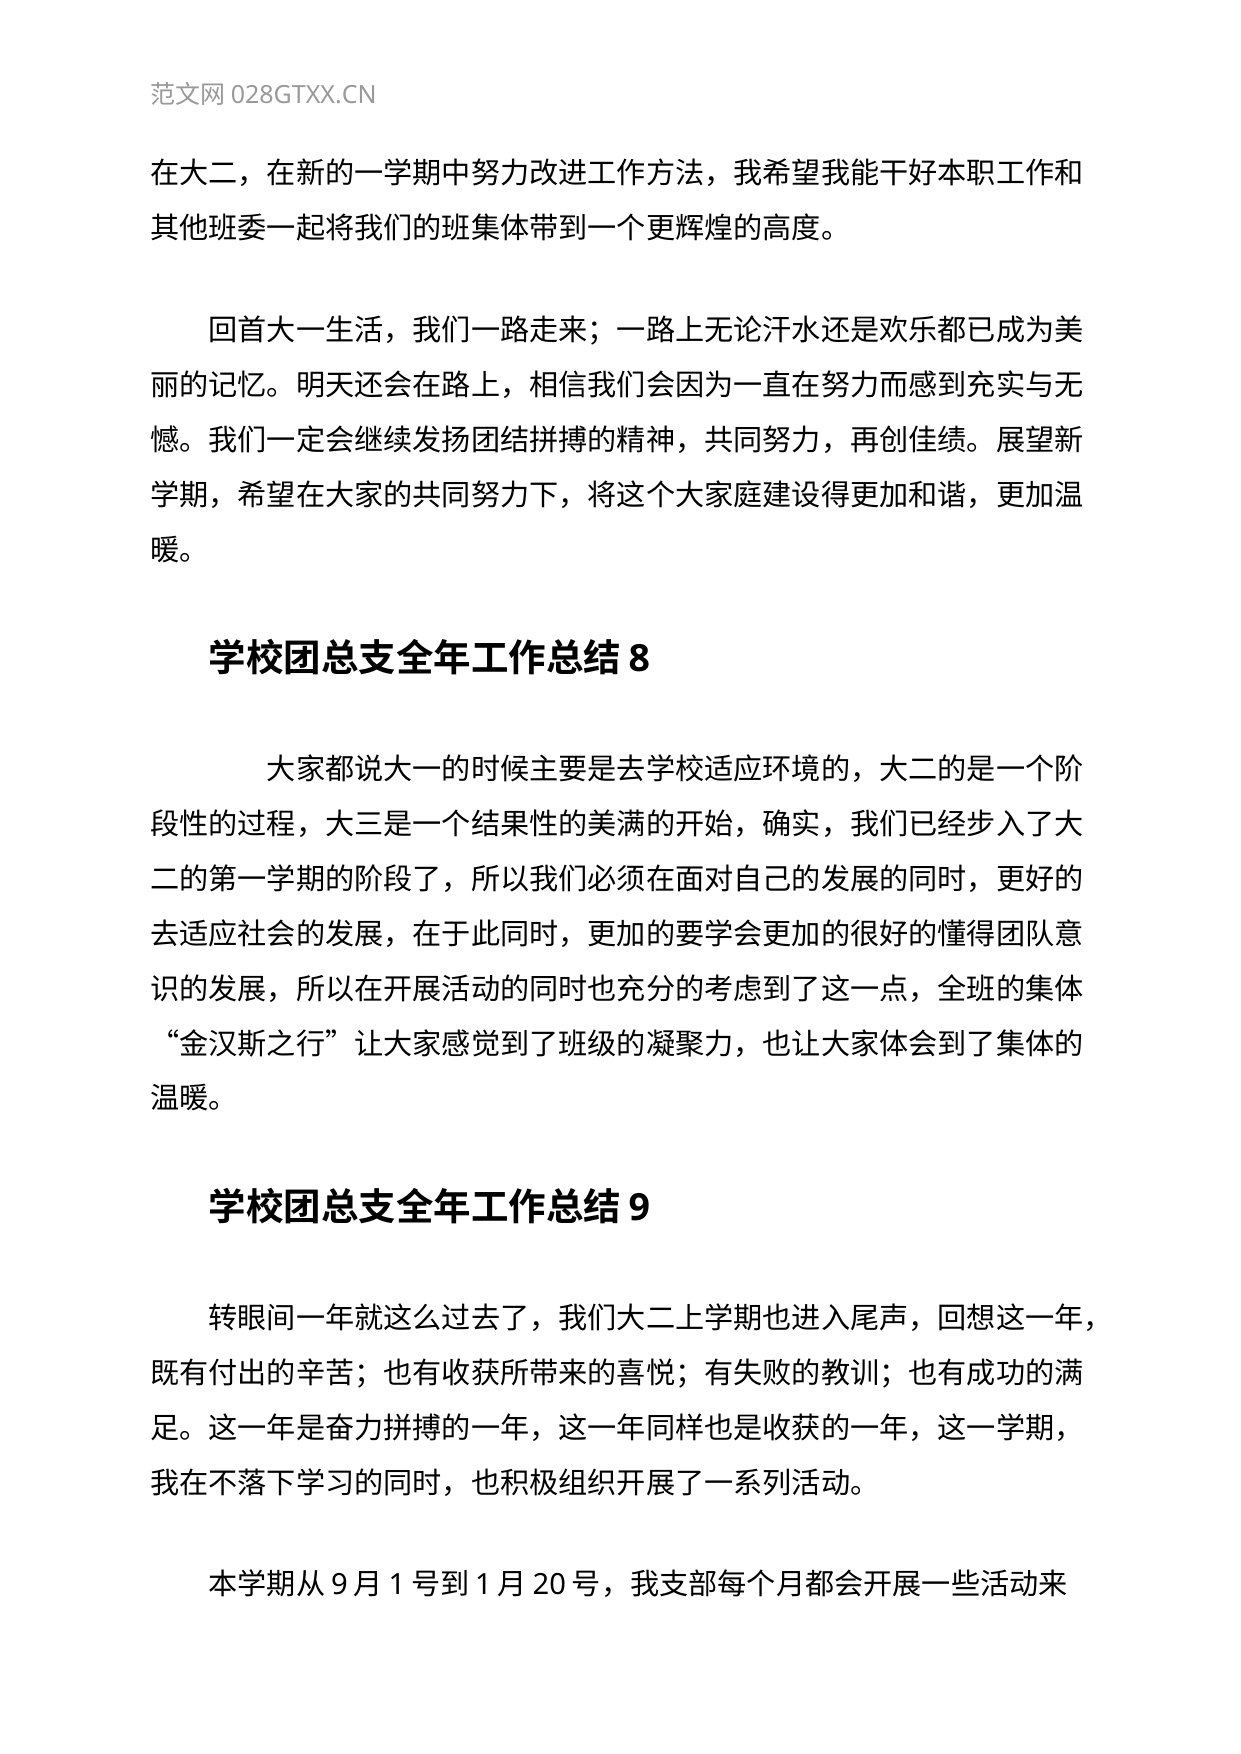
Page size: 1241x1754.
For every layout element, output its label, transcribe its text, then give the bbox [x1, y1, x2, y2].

text 转眼间一年就这么过去了，我们大二上学期也进入尾声，回想这一年，既有付出的辛苦；也有收获所带来的喜悦；有失败的教训；也有成功的满足。这一年是奋力拼搏的一年，这一年同样也是收获的一年，这一学期，我在不落下学习的同时，也积极组织开展了一系列活动。 [150, 1294, 1090, 1501]
text 学校团总支全年工作总结8 [150, 628, 1090, 682]
text 大家都说大一的时候主要是去学校适应环境的，大二的是一个阶段性的过程，大三是一个结果性的美满的开始，确实，我们已经步入了大二的第一学期的阶段了，所以我们必须在面对自己的发展的同时，更好的去适应社会的发展，在于此同时，更加的要学会更加的很好的懂得团队意识的发展，所以在开展活动的同时也充分的考虑到了这一点，全班的集体“金汉斯之行”让大家感觉到了班级的凝聚力，也让大家体会到了集体的温暖。 [150, 746, 1090, 1117]
text 学校团总支全年工作总结9 [150, 1177, 1090, 1231]
text 回首大一生活，我们一路走来；一路上无论汗水还是欢乐都已成为美丽的记忆。明天还会在路上，相信我们会因为一直在努力而感到充实与无憾。我们一定会继续发扬团结拼搏的精神，共同努力，再创佳绩。展望新学期，希望在大家的共同努力下，将这个大家庭建设得更加和谐，更加温暖。 [150, 307, 1090, 568]
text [150, 1561, 1090, 1603]
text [150, 150, 1090, 247]
